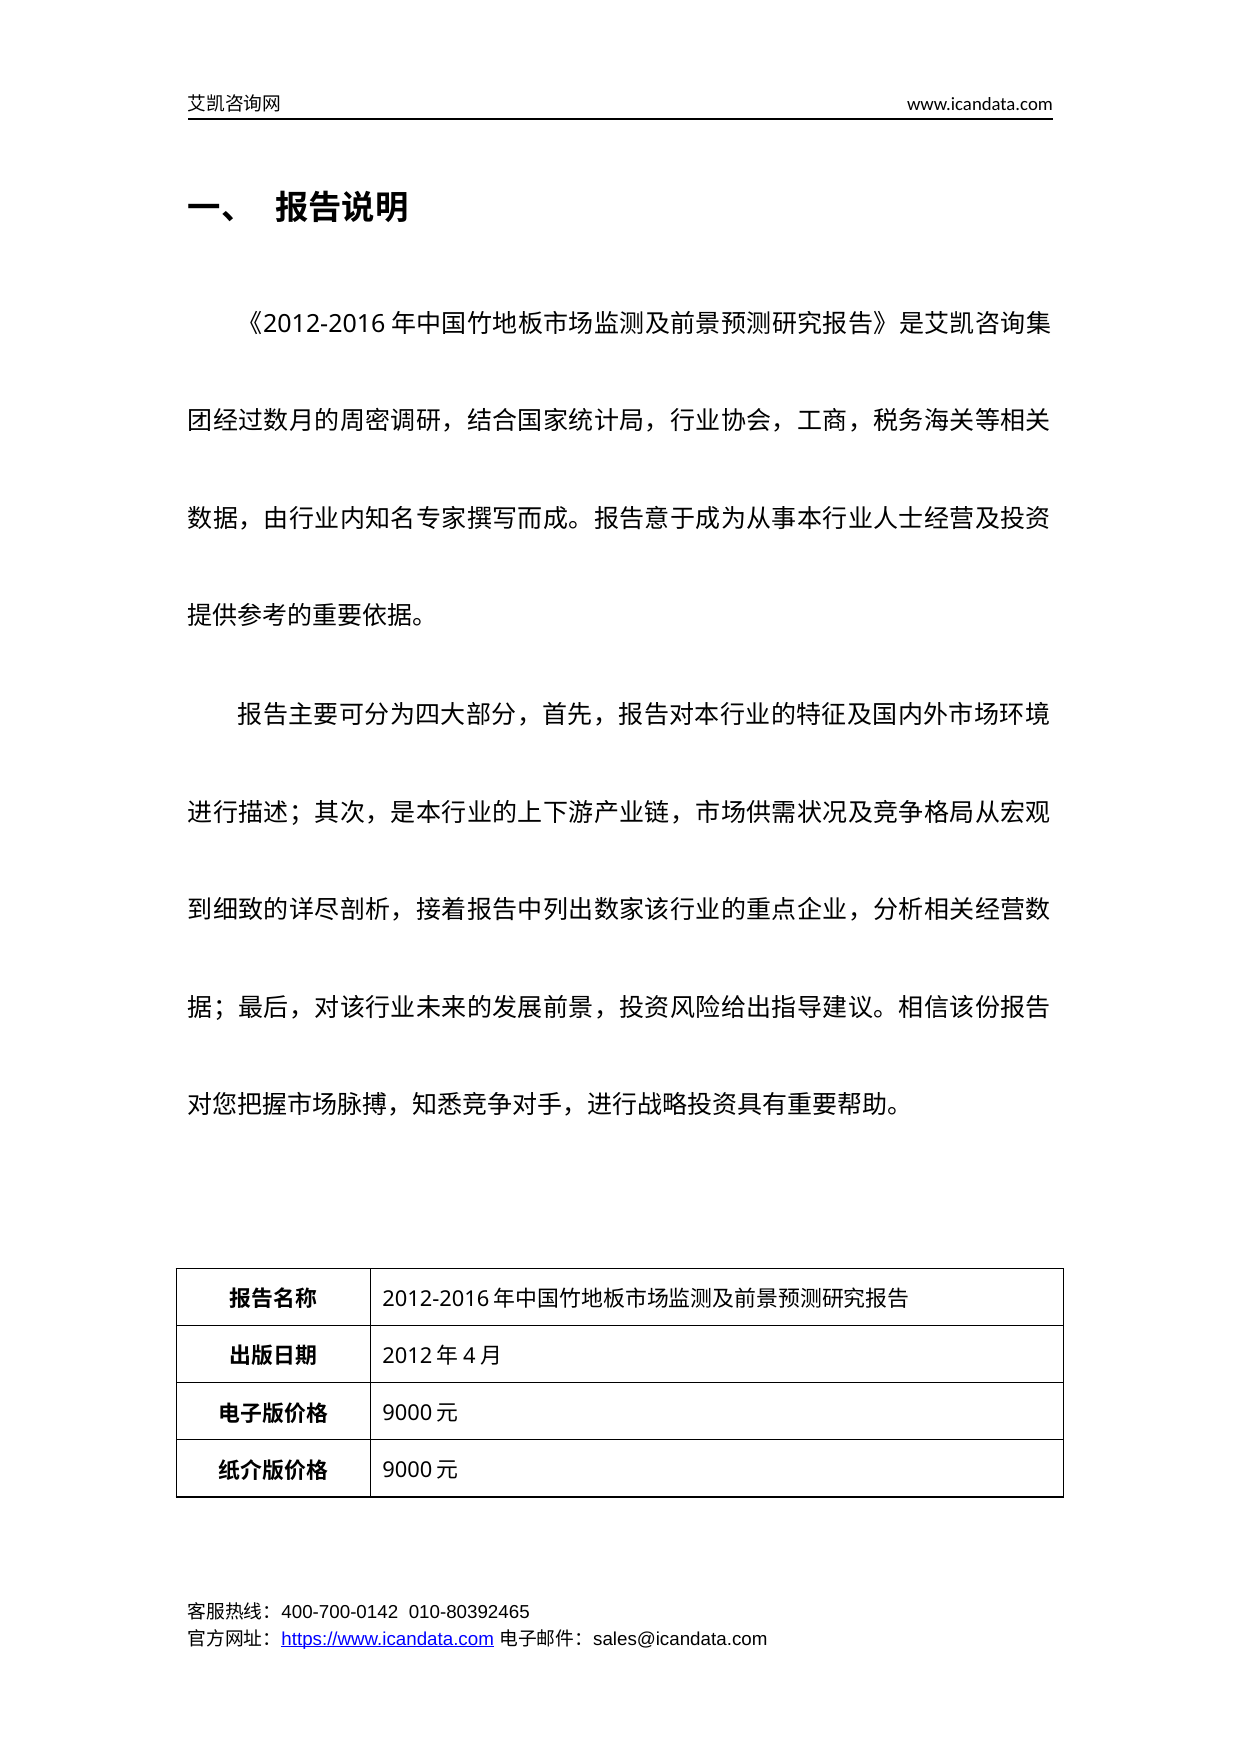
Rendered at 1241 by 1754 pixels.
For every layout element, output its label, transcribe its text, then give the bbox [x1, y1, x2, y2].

text 《2012-2016年中国竹地板市场监测及前景预测研究报告》是艾凯咨询集团经过数月的周密调研，结合国家统计局，行业协会，工商，税务海关等相关数据，由行业内知名专家撰写而成。报告意于成为从事本行业人士经营及投资提供参考的重要依据。 [187, 289, 1053, 646]
table_cell 2012年4月 [371, 1326, 1063, 1382]
table_cell 9000元 [371, 1440, 1063, 1496]
table_cell 电子版价格 [177, 1383, 370, 1439]
table_cell 出版日期 [177, 1326, 370, 1382]
table_header 报告名称 [177, 1269, 370, 1325]
text 报告主要可分为四大部分，首先，报告对本行业的特征及国内外市场环境进行描述；其次，是本行业的上下游产业链，市场供需状况及竞争格局从宏观到细致的详尽剖析，接着报告中列出数家该行业的重点企业，分析相关经营数据；最后，对该行业未来的发展前景，投资风险给出指导建议。相信该份报告对您把握市场脉搏，知悉竞争对手，进行战略投资具有重要帮助。 [187, 681, 1053, 1136]
table_cell 9000元 [371, 1383, 1063, 1439]
subtitle 报告说明 [187, 172, 1053, 237]
table_cell 纸介版价格 [177, 1440, 370, 1496]
table_header 2012-2016年中国竹地板市场监测及前景预测研究报告 [371, 1269, 1063, 1325]
